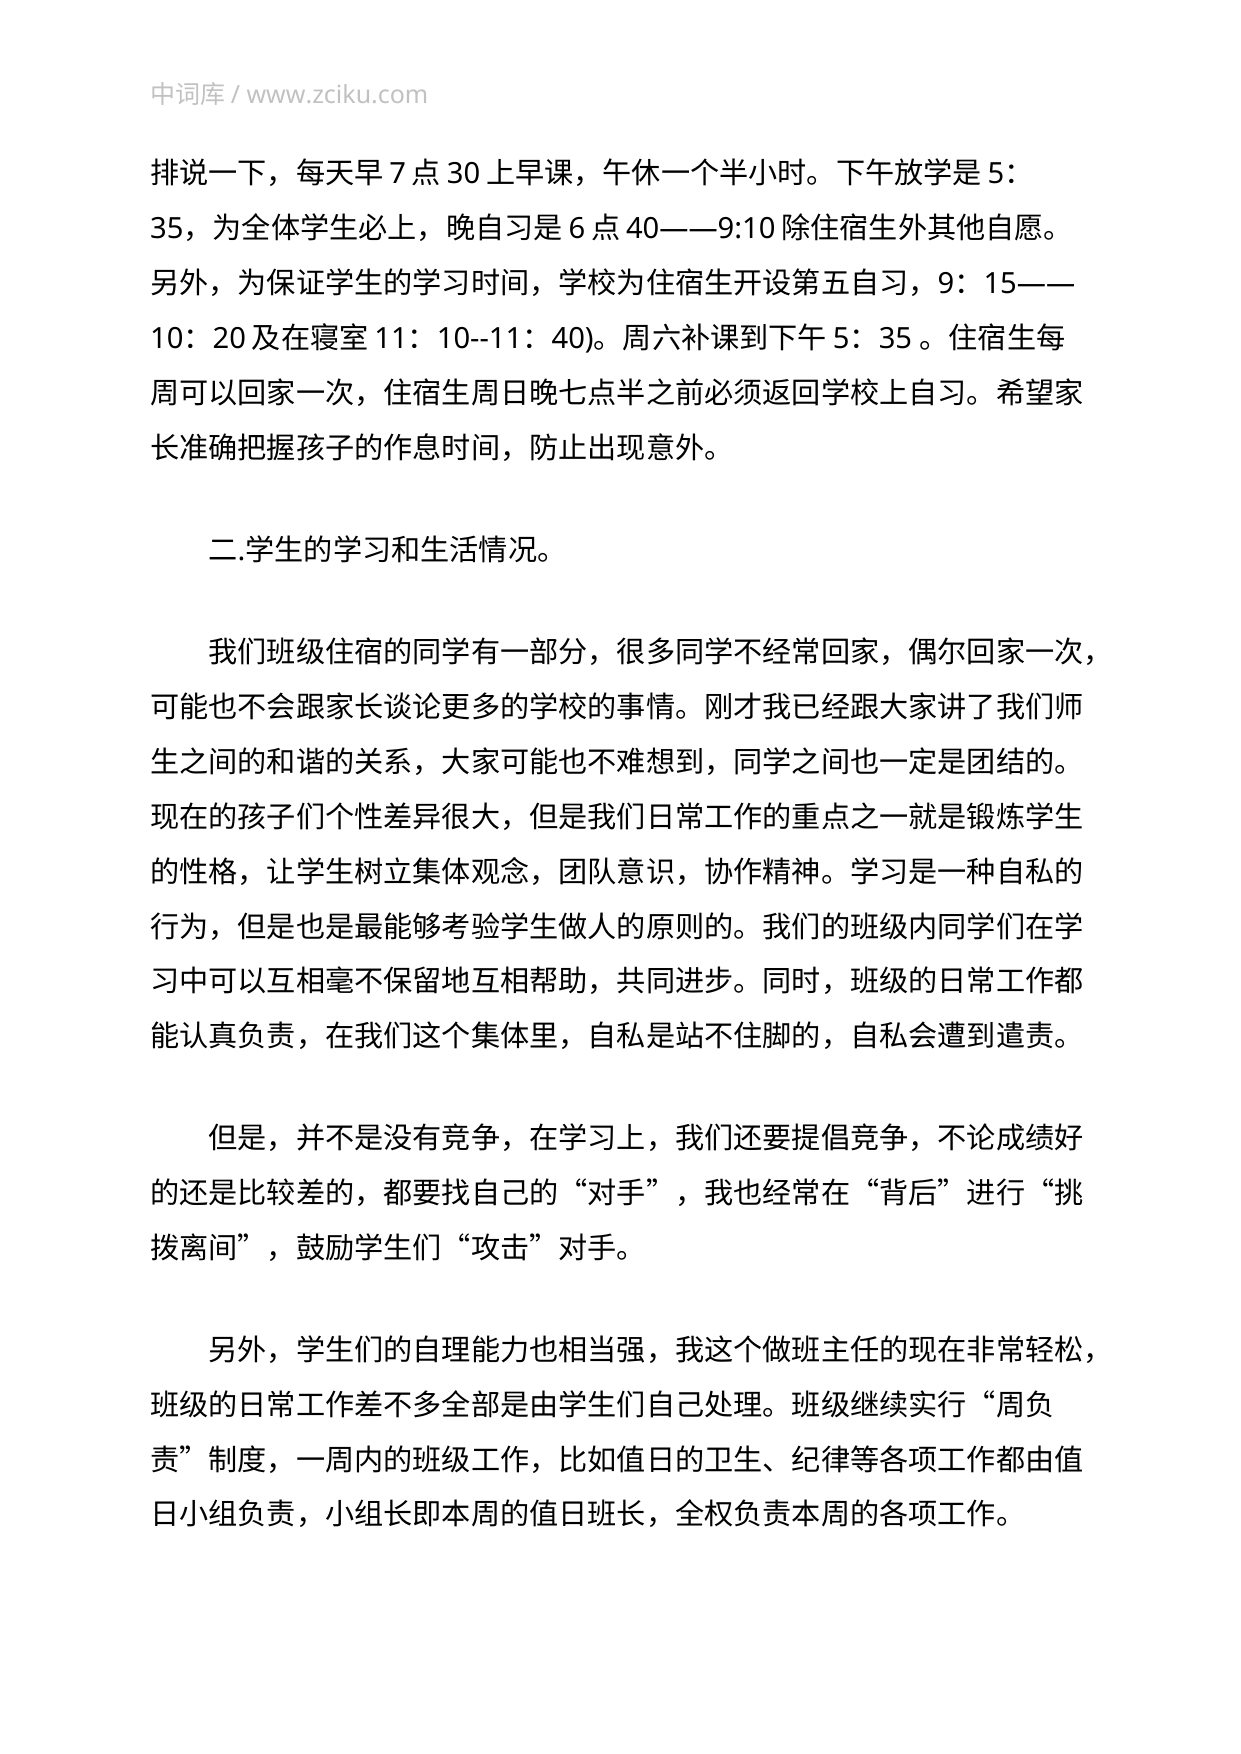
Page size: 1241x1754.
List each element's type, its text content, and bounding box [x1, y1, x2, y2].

text 二.学生的学习和生活情况。 [150, 527, 1090, 569]
text 另外，学生们的自理能力也相当强，我这个做班主任的现在非常轻松，班级的日常工作差不多全部是由学生们自己处理。班级继续实行“周负责”制度，一周内的班级工作，比如值日的卫生、纪律等各项工作都由值日小组负责，小组长即本周的值日班长，全权负责本周的各项工作。 [150, 1326, 1090, 1533]
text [150, 150, 1090, 467]
text 但是，并不是没有竞争，在学习上，我们还要提倡竞争，不论成绩好的还是比较差的，都要找自己的“对手”，我也经常在“背后”进行“挑拨离间”，鼓励学生们“攻击”对手。 [150, 1115, 1090, 1267]
text 我们班级住宿的同学有一部分，很多同学不经常回家，偶尔回家一次，可能也不会跟家长谈论更多的学校的事情。刚才我已经跟大家讲了我们师生之间的和谐的关系，大家可能也不难想到，同学之间也一定是团结的。现在的孩子们个性差异很大，但是我们日常工作的重点之一就是锻炼学生的性格，让学生树立集体观念，团队意识，协作精神。学习是一种自私的行为，但是也是最能够考验学生做人的原则的。我们的班级内同学们在学习中可以互相毫不保留地互相帮助，共同进步。同时，班级的日常工作都能认真负责，在我们这个集体里，自私是站不住脚的，自私会遭到遣责。 [150, 629, 1090, 1055]
